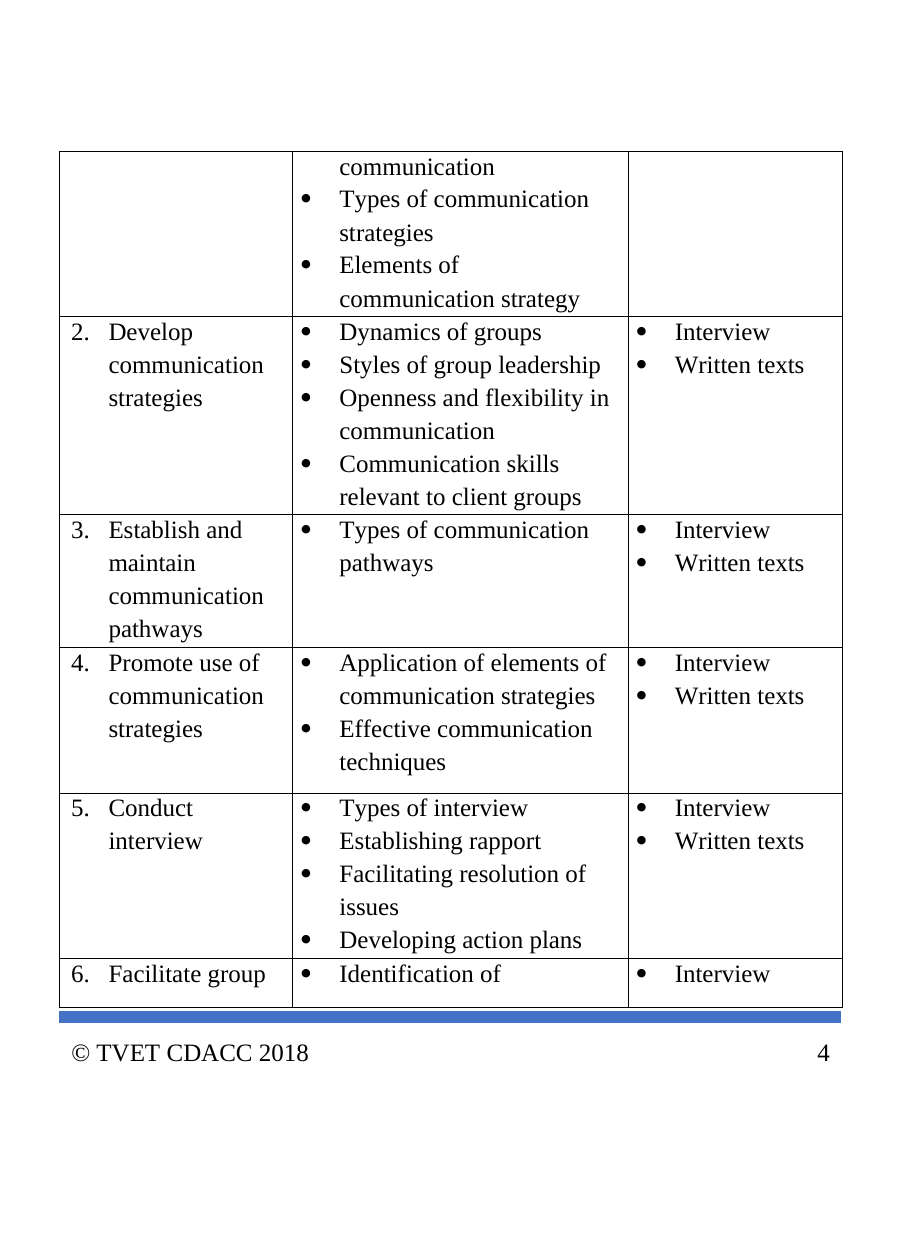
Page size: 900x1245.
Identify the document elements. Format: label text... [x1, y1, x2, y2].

table_cell Conduct interview [60, 794, 292, 958]
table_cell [629, 152, 842, 316]
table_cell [60, 152, 292, 316]
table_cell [60, 959, 292, 1007]
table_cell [293, 959, 628, 1007]
table_cell Dynamics of groups Styles of group leadership Openness and flexibility in communication Communication skills relevant to client groups [293, 317, 628, 514]
table_cell Promote use of communication strategies [60, 648, 292, 792]
table_cell Application of elements of communication strategies Effective communication techniques [293, 648, 628, 792]
table_cell Interview Written texts [629, 515, 842, 647]
table_cell Develop communication strategies [60, 317, 292, 514]
table_cell Interview Written texts [629, 648, 842, 792]
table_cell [629, 959, 842, 1007]
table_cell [293, 152, 628, 316]
table_cell Interview Written texts [629, 794, 842, 958]
table_cell Establish and maintain communication pathways [60, 515, 292, 647]
table_cell Types of interview Establishing rapport Facilitating resolution of issues Developing action plans [293, 794, 628, 958]
table_cell Types of communication pathways [293, 515, 628, 647]
table_cell Interview Written texts [629, 317, 842, 514]
